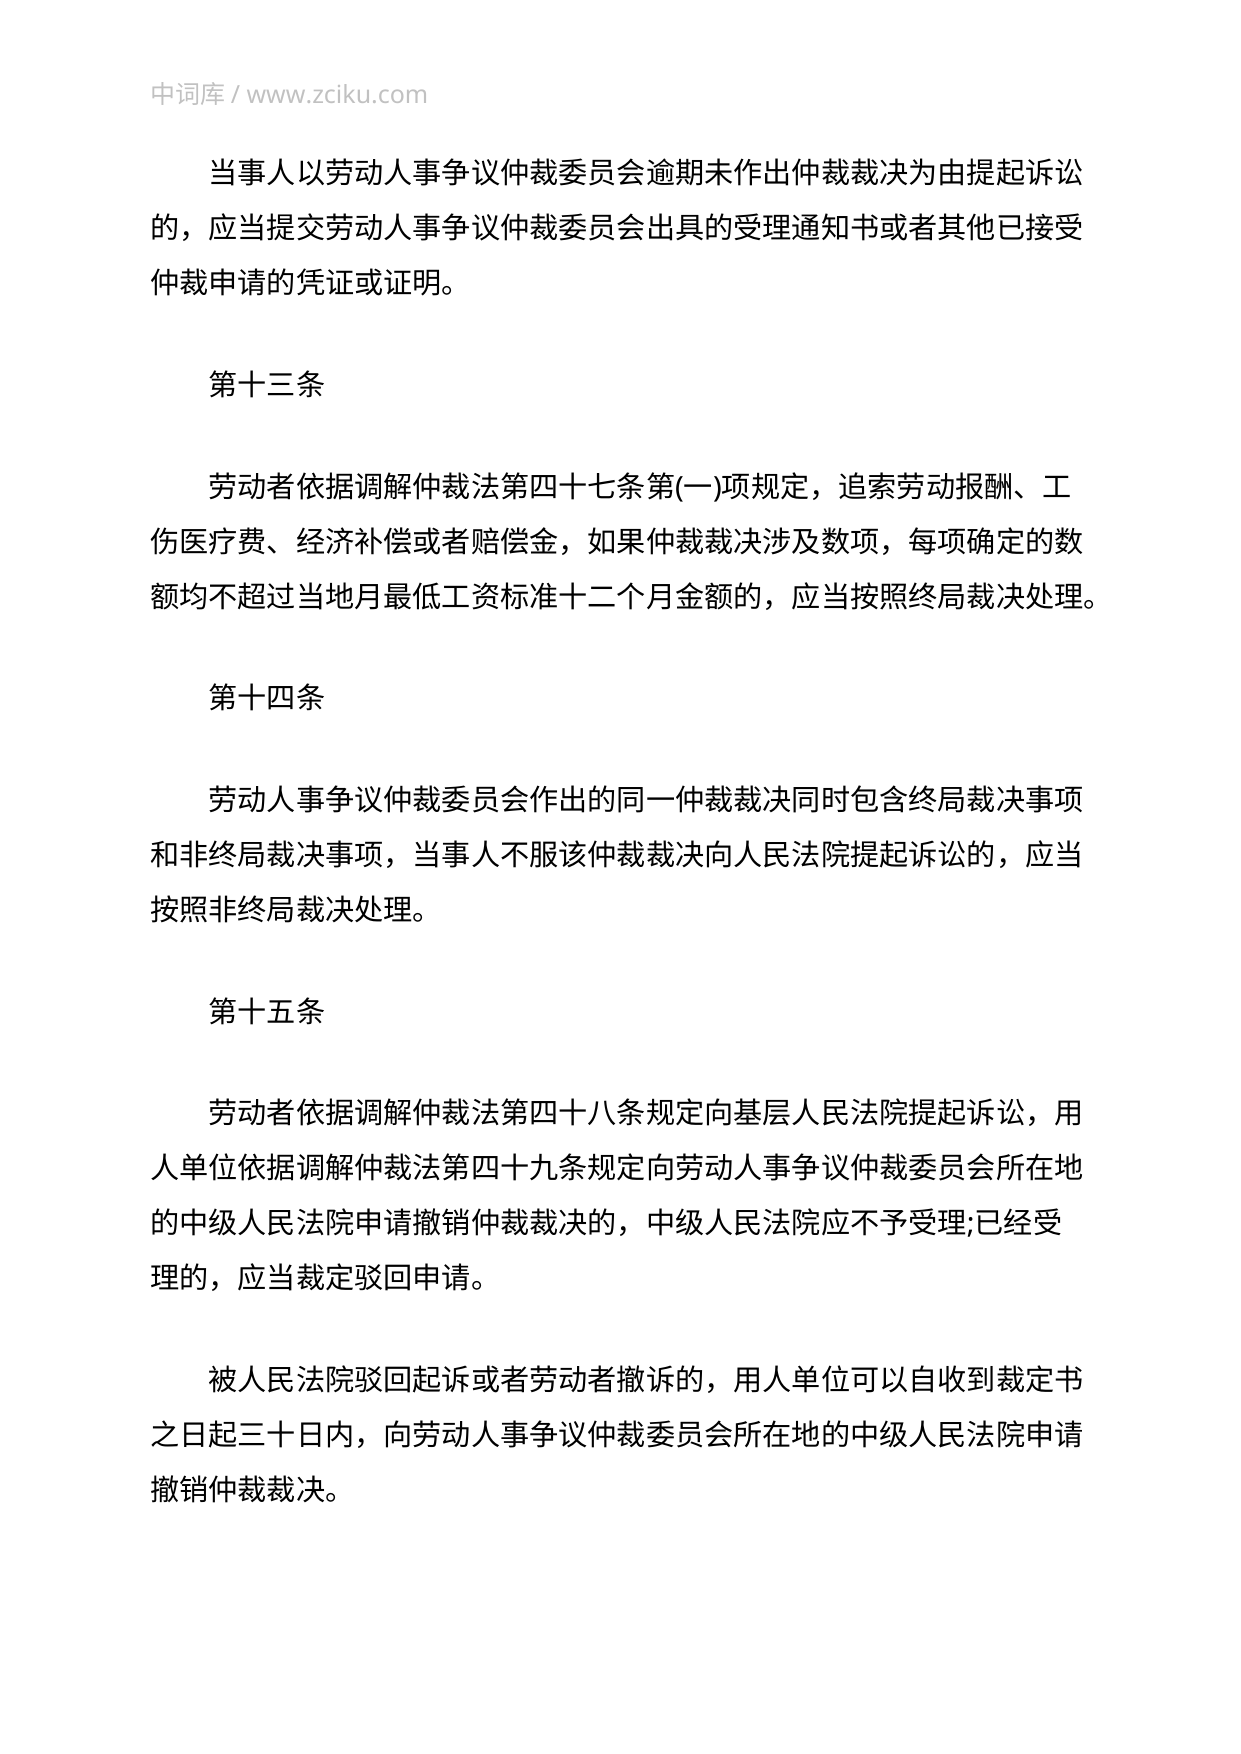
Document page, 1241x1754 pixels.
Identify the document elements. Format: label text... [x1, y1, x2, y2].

text 第十三条 [150, 362, 1090, 404]
text 第十四条 [150, 675, 1090, 717]
text 劳动者依据调解仲裁法第四十八条规定向基层人民法院提起诉讼，用人单位依据调解仲裁法第四十九条规定向劳动人事争议仲裁委员会所在地的中级人民法院申请撤销仲裁裁决的，中级人民法院应不予受理;已经受理的，应当裁定驳回申请。 [150, 1090, 1090, 1297]
text 第十五条 [150, 988, 1090, 1031]
text 劳动者依据调解仲裁法第四十七条第(一)项规定，追索劳动报酬、工伤医疗费、经济补偿或者赔偿金，如果仲裁裁决涉及数项，每项确定的数额均不超过当地月最低工资标准十二个月金额的，应当按照终局裁决处理。 [150, 463, 1090, 616]
text 劳动人事争议仲裁委员会作出的同一仲裁裁决同时包含终局裁决事项和非终局裁决事项，当事人不服该仲裁裁决向人民法院提起诉讼的，应当按照非终局裁决处理。 [150, 777, 1090, 929]
text 当事人以劳动人事争议仲裁委员会逾期未作出仲裁裁决为由提起诉讼的，应当提交劳动人事争议仲裁委员会出具的受理通知书或者其他已接受仲裁申请的凭证或证明。 [150, 150, 1090, 302]
text 被人民法院驳回起诉或者劳动者撤诉的，用人单位可以自收到裁定书之日起三十日内，向劳动人事争议仲裁委员会所在地的中级人民法院申请撤销仲裁裁决。 [150, 1357, 1090, 1509]
